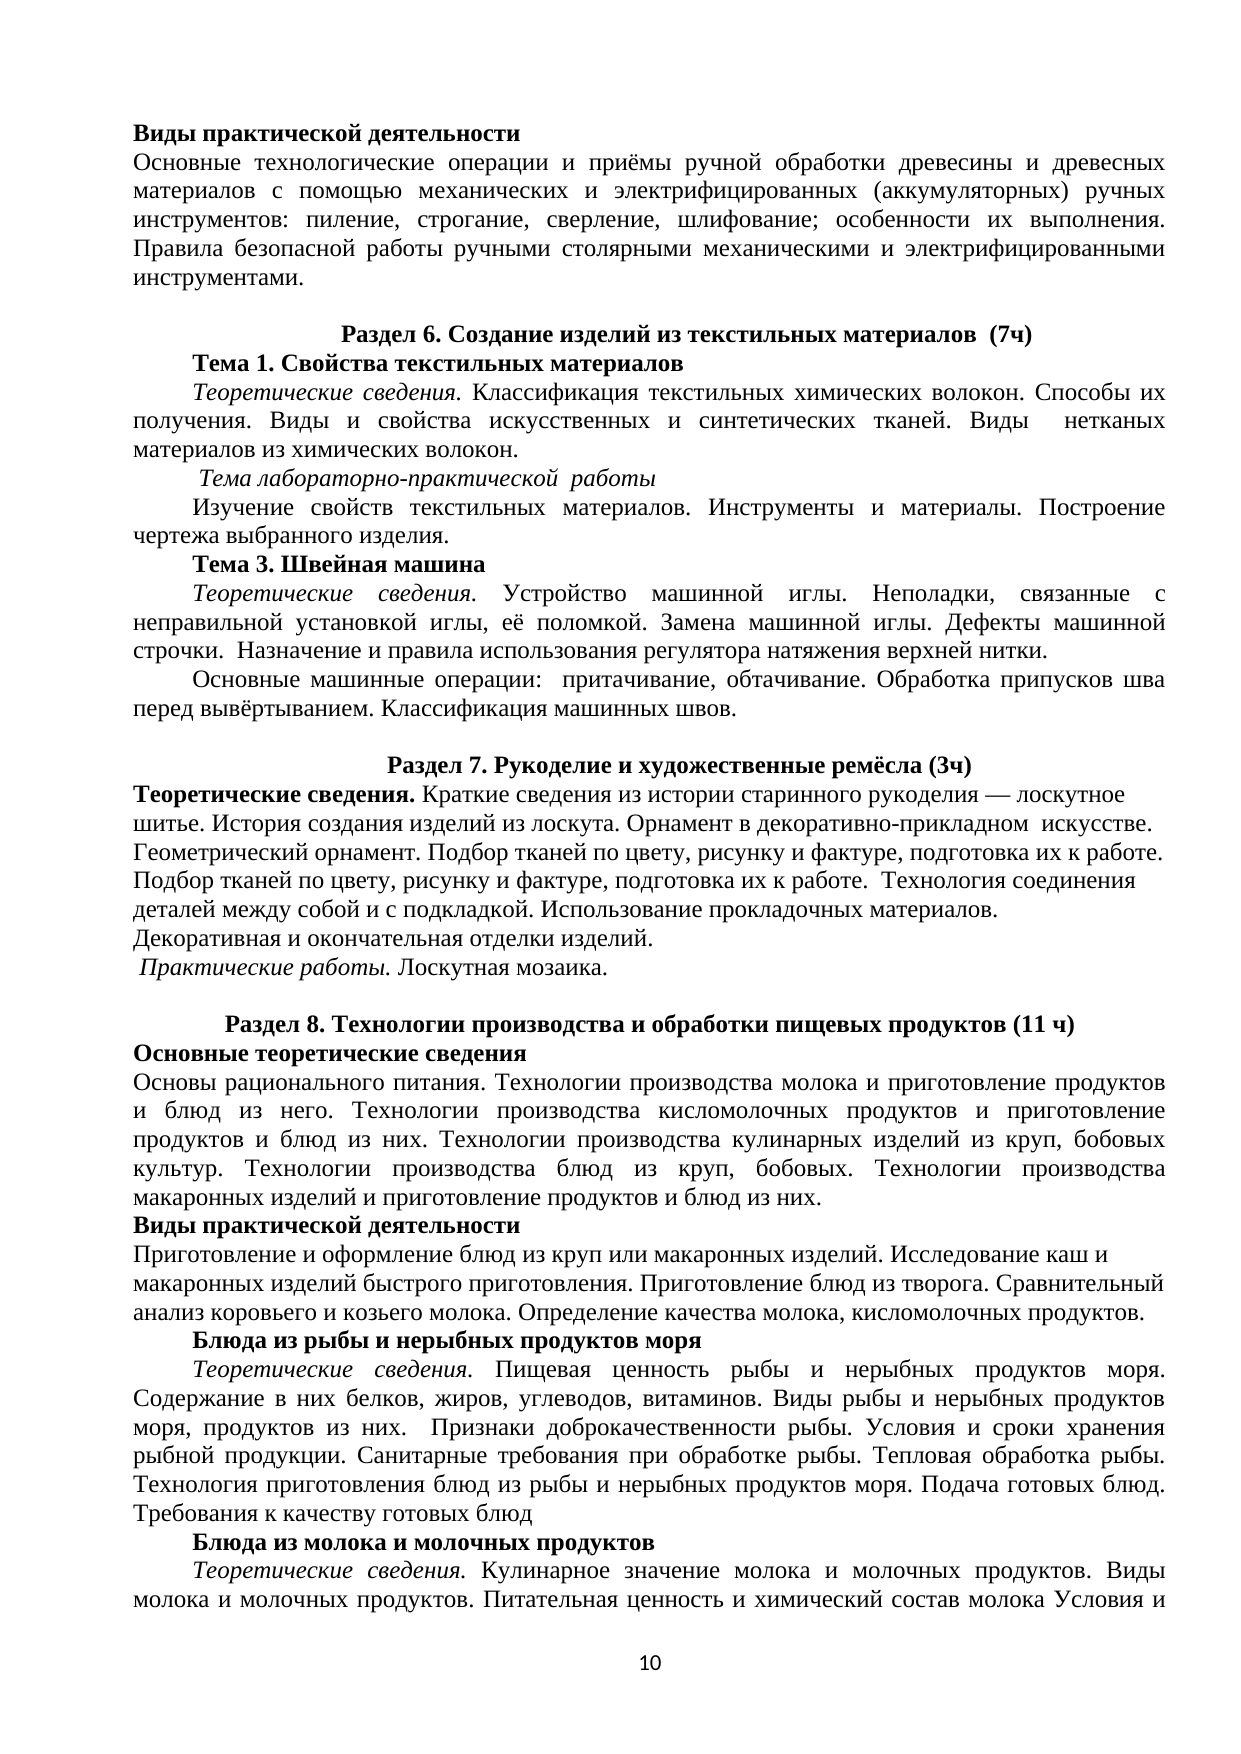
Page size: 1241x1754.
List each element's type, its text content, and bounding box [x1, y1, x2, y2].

text Практические работы. Лоскутная мозаика. [133, 952, 1167, 981]
text Тема 3. Швейная машина [133, 549, 1167, 578]
text Тема лабораторно-практической работы [133, 463, 1167, 492]
text Раздел 8. Технологии производства и обработки пищевых продуктов (11 ч) [133, 1009, 1167, 1038]
text Виды практической деятельности [133, 118, 1167, 147]
text Основы рационального питания. Технологии производства молока и приготовление продуктов и блюд из него. Технологии производства кисломолочных продуктов и приготовление продуктов и блюд из них. Технологии производства кулинарных изделий из круп, бобовых культур. Технологии производства блюд из круп, бобовых. Технологии производства макаронных изделий и приготовление продуктов и блюд из них. [133, 1067, 1167, 1211]
text Блюда из рыбы и нерыбных продуктов моря [133, 1326, 1167, 1354]
text Тема 1. Свойства текстильных материалов [133, 348, 1167, 377]
text Раздел 7. Рукоделие и художественные ремёсла (3ч) [133, 751, 1167, 779]
text Виды практической деятельности [133, 1211, 1167, 1239]
text Теоретические сведения. Классификация текстильных химических волокон. Способы их получения. Виды и свойства искусственных и синтетических тканей. Виды нетканых материалов из химических волокон. [133, 377, 1167, 463]
text Теоретические сведения. Устройство машинной иглы. Неполадки, связанные с неправильной установкой иглы, её поломкой. Замена машинной иглы. Дефекты машинной строчки. Назначение и правила использования регулятора натяжения верхней нитки. [133, 578, 1167, 664]
text Изучение свойств текстильных материалов. Инструменты и материалы. Построение чертежа выбранного изделия. [133, 492, 1167, 549]
text Раздел 6. Создание изделий из текстильных материалов (7ч) [133, 319, 1167, 348]
text Теоретические сведения. Пищевая ценность рыбы и нерыбных продуктов моря. Содержание в них белков, жиров, углеводов, витаминов. Виды рыбы и нерыбных продуктов моря, продуктов из них. Признаки доброкачественности рыбы. Условия и сроки хранения рыбной продукции. Санитарные требования при обработке рыбы. Тепловая обработка рыбы. Технология приготовления блюд из рыбы и нерыбных продуктов моря. Подача готовых блюд. Требования к качеству готовых блюд [133, 1354, 1167, 1527]
text Блюда из молока и молочных продуктов [133, 1527, 1167, 1556]
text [133, 1556, 1167, 1613]
text Основные технологические операции и приёмы ручной обработки древесины и древесных материалов с помощью механических и электрифицированных (аккумуляторных) ручных инструментов: пиление, строгание, сверление, шлифование; особенности их выполнения. Правила безопасной работы ручными столярными механическими и электрифицированными инструментами. [133, 147, 1167, 291]
text Приготовление и оформление блюд из круп или макаронных изделий. Исследование каш и макаронных изделий быстрого приготовления. Приготовление блюд из творога. Сравнительный анализ коровьего и козьего молока. Определение качества молока, кисломолочных продуктов. [133, 1239, 1167, 1326]
text Основные машинные операции: притачивание, обтачивание. Обработка припусков шва перед вывёртыванием. Классификация машинных швов. [133, 664, 1167, 722]
text Декоративная и окончательная отделки изделий. [133, 923, 1167, 952]
text Основные теоретические сведения [133, 1038, 1167, 1067]
text Теоретические сведения. Краткие сведения из истории старинного рукоделия — лоскутное шитье. История создания изделий из лоскута. Орнамент в декоративно-прикладном искусстве. Геометрический орнамент. Подбор тканей по цвету, рисунку и фактуре, подготовка их к работе. Подбор тканей по цвету, рисунку и фактуре, подготовка их к работе. Технология соединения деталей между собой и с подкладкой. Использование прокладочных материалов. [133, 779, 1167, 923]
